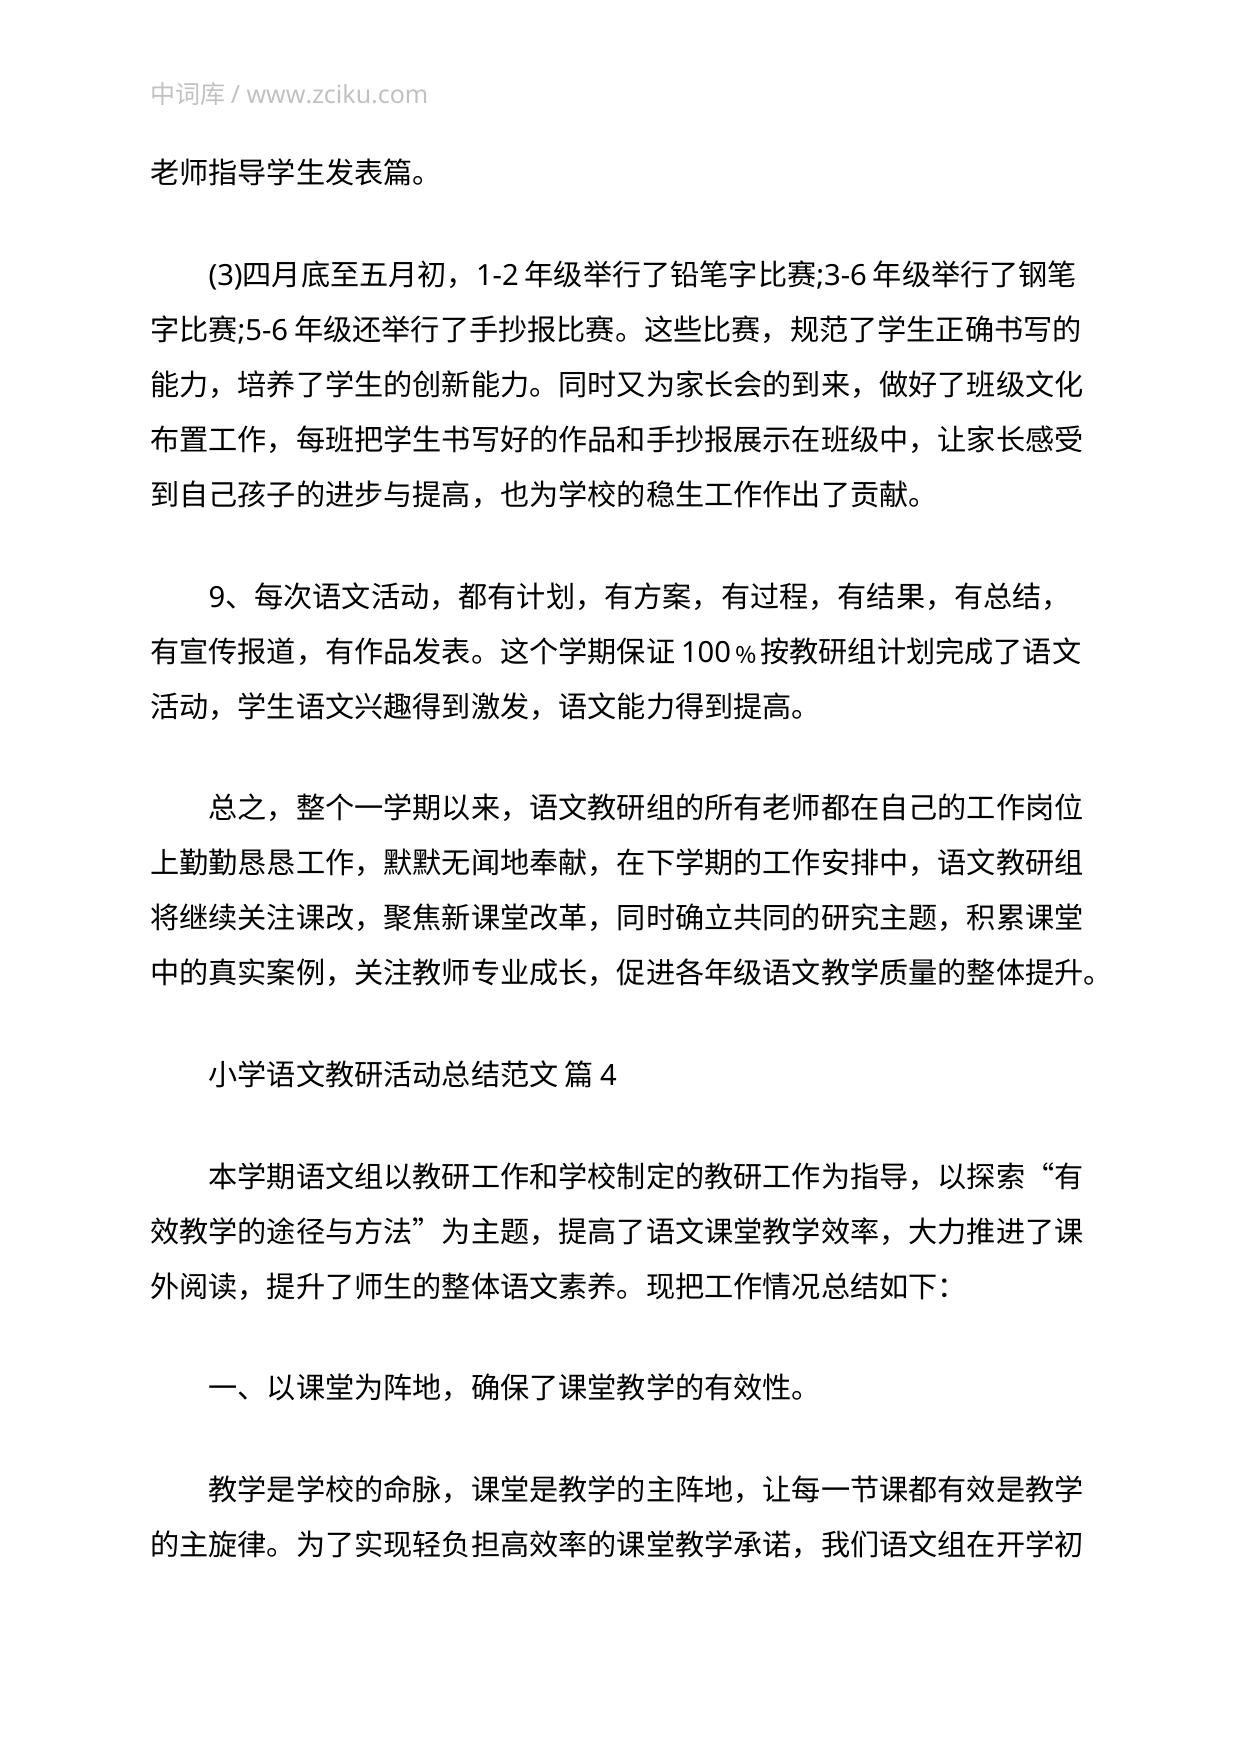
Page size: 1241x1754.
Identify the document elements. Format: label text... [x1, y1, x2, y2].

text 一、以课堂为阵地，确保了课堂教学的有效性。 [150, 1365, 1090, 1407]
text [150, 1467, 1090, 1564]
text 9、每次语文活动，都有计划，有方案，有过程，有结果，有总结，有宣传报道，有作品发表。这个学期保证100﹪按教研组计划完成了语文活动，学生语文兴趣得到激发，语文能力得到提高。 [150, 573, 1090, 726]
text 小学语文教研活动总结范文 篇4 [150, 1052, 1090, 1094]
text (3)四月底至五月初，1-2年级举行了铅笔字比赛;3-6年级举行了钢笔字比赛;5-6年级还举行了手抄报比赛。这些比赛，规范了学生正确书写的能力，培养了学生的创新能力。同时又为家长会的到来，做好了班级文化布置工作，每班把学生书写好的作品和手抄报展示在班级中，让家长感受到自己孩子的进步与提高，也为学校的稳生工作作出了贡献。 [150, 252, 1090, 514]
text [150, 150, 1090, 192]
text 总之，整个一学期以来，语文教研组的所有老师都在自己的工作岗位上勤勤恳恳工作，默默无闻地奉献，在下学期的工作安排中，语文教研组将继续关注课改，聚焦新课堂改革，同时确立共同的研究主题，积累课堂中的真实案例，关注教师专业成长，促进各年级语文教学质量的整体提升。 [150, 785, 1090, 992]
text 本学期语文组以教研工作和学校制定的教研工作为指导，以探索“有效教学的途径与方法”为主题，提高了语文课堂教学效率，大力推进了课外阅读，提升了师生的整体语文素养。现把工作情况总结如下： [150, 1153, 1090, 1306]
